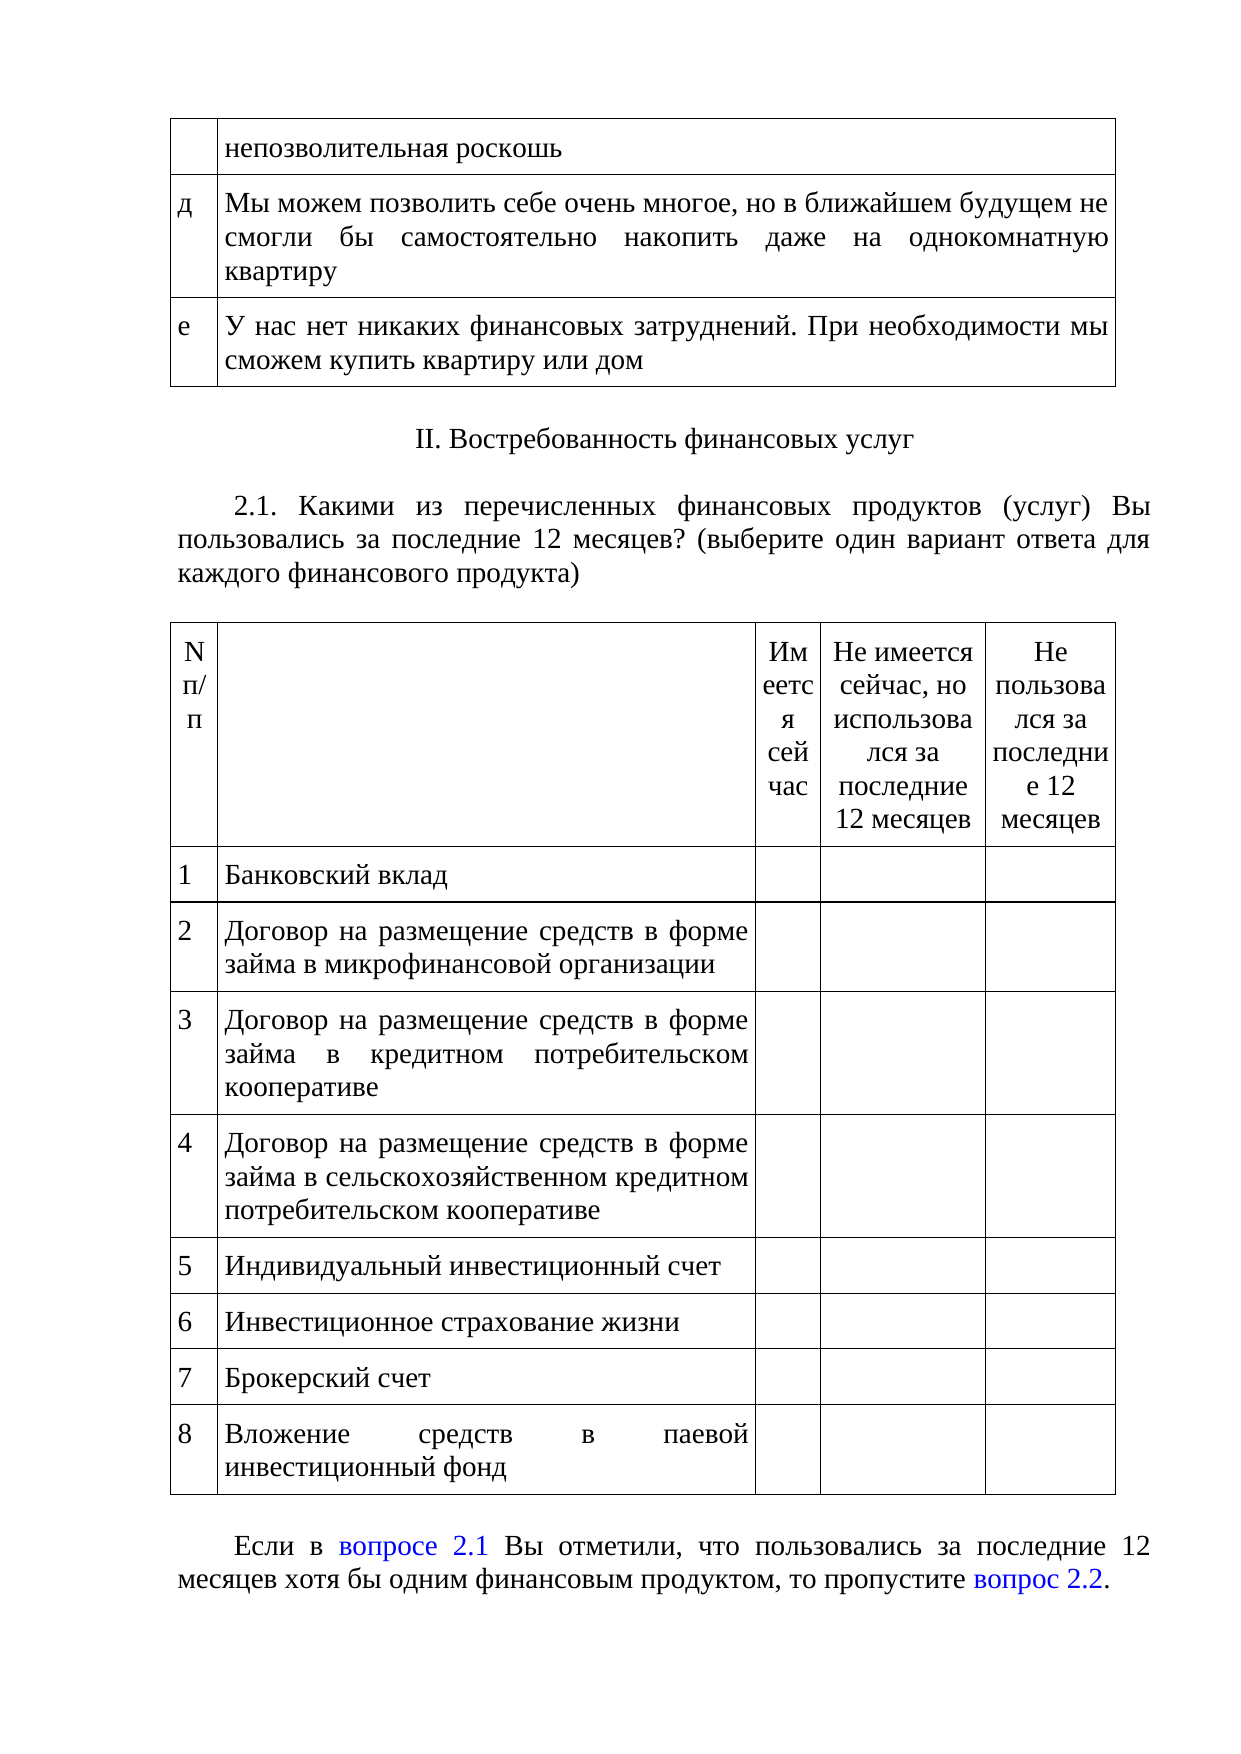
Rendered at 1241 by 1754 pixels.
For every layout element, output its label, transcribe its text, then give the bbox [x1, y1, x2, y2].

table_cell [756, 1294, 820, 1348]
table_cell [821, 1405, 985, 1493]
table_cell 7 [171, 1349, 217, 1404]
text Если в вопросе 2.1 Вы отметили, что пользовались за последние 12 месяцев хотя бы одним финансовым продуктом, то пропустите вопрос 2.2. [177, 1528, 1152, 1595]
table_header Не имеется сейчас, но использовался за последние 12 месяцев [821, 623, 985, 846]
table_cell г [171, 119, 217, 174]
table_cell [756, 1405, 820, 1493]
table_header Не пользовался за последние 12 месяцев [986, 623, 1115, 846]
table_cell Мы можем позволить себе очень многое, но в ближайшем будущем не смогли бы самостоятельно накопить даже на однокомнатную квартиру [218, 175, 1115, 297]
table_cell [986, 1238, 1115, 1292]
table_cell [218, 119, 1115, 174]
table_cell Договор на размещение средств в форме займа в микрофинансовой организации [218, 903, 755, 991]
table_cell [756, 903, 820, 991]
table_cell [986, 1115, 1115, 1237]
text 2.1. Какими из перечисленных финансовых продуктов (услуг) Вы пользовались за последние 12 месяцев? (выберите один вариант ответа для каждого финансового продукта) [177, 488, 1152, 588]
table_cell д [171, 175, 217, 297]
table_cell 6 [171, 1294, 217, 1348]
table_cell [986, 847, 1115, 901]
table_header N п/п [171, 623, 217, 846]
table_cell У нас нет никаких финансовых затруднений. При необходимости мы сможем купить квартиру или дом [218, 298, 1115, 386]
table_cell [986, 992, 1115, 1114]
table_header [218, 623, 755, 846]
table_cell [821, 992, 985, 1114]
table_cell Договор на размещение средств в форме займа в сельскохозяйственном кредитном потребительском кооперативе [218, 1115, 755, 1237]
table_cell [756, 1349, 820, 1404]
table_cell 4 [171, 1115, 217, 1237]
table_cell 3 [171, 992, 217, 1114]
table_cell [986, 1405, 1115, 1493]
table_cell [821, 1294, 985, 1348]
table_cell [986, 1349, 1115, 1404]
table_cell [756, 1238, 820, 1292]
table_cell Вложение средств в паевой инвестиционный фонд [218, 1405, 755, 1493]
table_cell Индивидуальный инвестиционный счет [218, 1238, 755, 1292]
text II. Востребованность финансовых услуг [177, 421, 1152, 454]
table_cell 8 [171, 1405, 217, 1493]
table_cell [821, 1115, 985, 1237]
table_cell [756, 847, 820, 901]
table_cell [821, 847, 985, 901]
table_cell [756, 992, 820, 1114]
table_cell 1 [171, 847, 217, 901]
table_cell е [171, 298, 217, 386]
table_cell [821, 1238, 985, 1292]
table_cell 5 [171, 1238, 217, 1292]
table_cell [986, 903, 1115, 991]
table_cell Банковский вклад [218, 847, 755, 901]
table_cell [756, 1115, 820, 1237]
table_header Имеется сейчас [756, 623, 820, 846]
table_cell Брокерский счет [218, 1349, 755, 1404]
table_cell [821, 1349, 985, 1404]
table_cell [986, 1294, 1115, 1348]
table_cell Инвестиционное страхование жизни [218, 1294, 755, 1348]
table_cell Договор на размещение средств в форме займа в кредитном потребительском кооперативе [218, 992, 755, 1114]
table_cell 2 [171, 903, 217, 991]
table_cell [821, 903, 985, 991]
